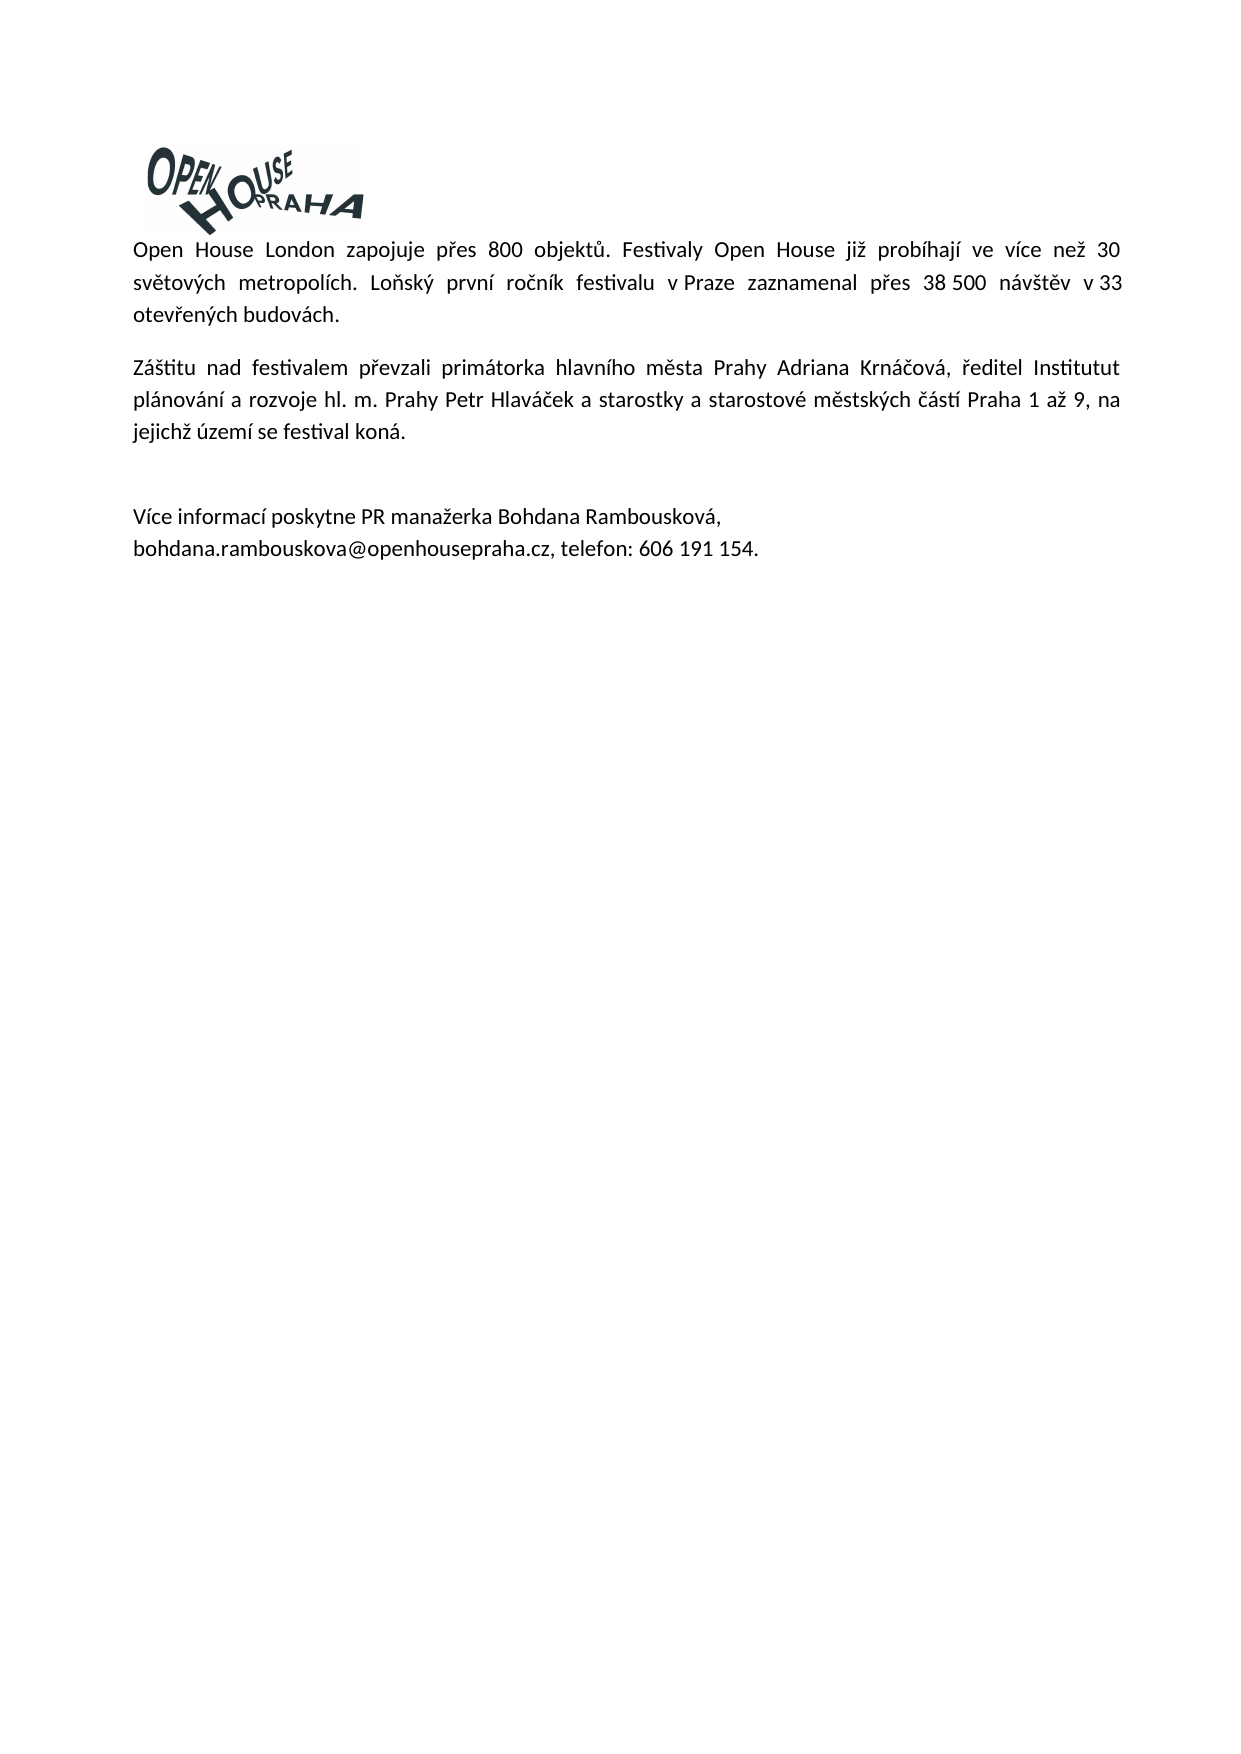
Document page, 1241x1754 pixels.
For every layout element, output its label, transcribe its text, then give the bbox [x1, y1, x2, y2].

text Záštitu nad festivalem převzali primátorka hlavního města Prahy Adriana Krnáčová, ředitel Institutut plánování a rozvoje hl. m. Prahy Petr Hlaváček a starostky a starostové městských částí Praha 1 až 9, na jejichž území se festival koná. [133, 353, 1122, 445]
picture [147, 147, 364, 236]
text Více informací poskytne PR manažerka Bohdana Rambousková, bohdana.rambouskova@openhousepraha.cz, telefon: 606 191 154. [133, 502, 1122, 563]
